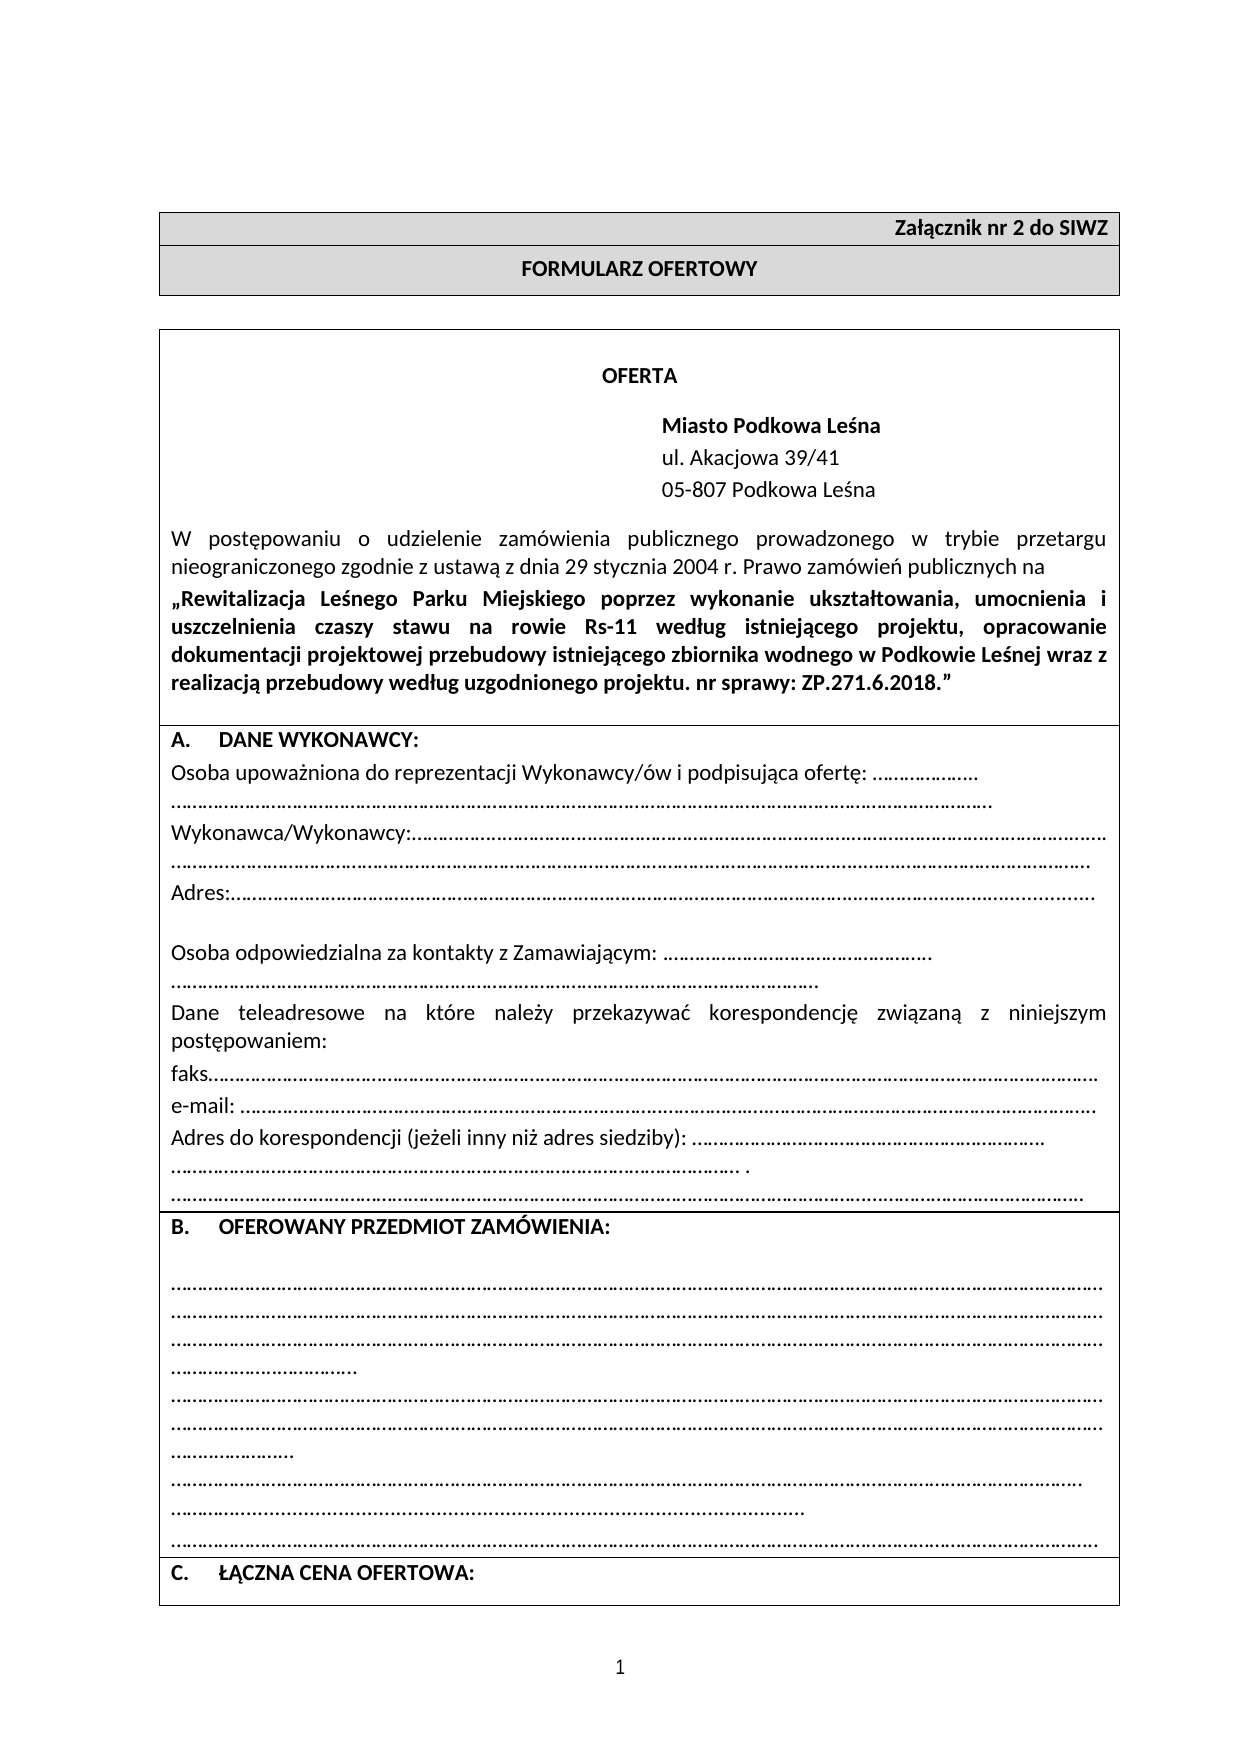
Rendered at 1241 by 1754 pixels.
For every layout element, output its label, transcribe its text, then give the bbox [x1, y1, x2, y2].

table_header OFERTA Miasto Podkowa Leśna ul. Akacjowa 39/41 05-807 Podkowa Leśna W postępowaniu o udzielenie zamówienia publicznego prowadzonego w trybie przetargu nieograniczonego zgodnie z ustawą z dnia 29 stycznia 2004 r. Prawo zamówień publicznych na „Rewitalizacja Leśnego Parku Miejskiego poprzez wykonanie ukształtowania, umocnienia i uszczelnienia czaszy stawu na rowie Rs-11 według istniejącego projektu, opracowanie dokumentacji projektowej przebudowy istniejącego zbiornika wodnego w Podkowie Leśnej wraz z realizacją przebudowy według uzgodnionego projektu. nr sprawy: ZP.271.6.2018.” [160, 330, 1119, 724]
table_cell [160, 1558, 1119, 1605]
table_cell OFEROWANY PRZEDMIOT ZAMÓWIENIA: ………………………………………………………………………………………………………………………………………………………………………………………………………………………………………………………………………………………………………………………………………………………………………………………………………………………………………………………………………………………………………..…………...………………………………………………………………………………………………………………………………………………………………………………………………………………………………………………………………………………………………………………………………..…………...………………………………………………………………………………………………………………………………………………………..…………................................................................................................... ………………………………………………………………………………………………………………………………………………………….. [160, 1213, 1119, 1557]
table_cell FORMULARZ OFERTOWY [160, 246, 1119, 295]
table_header Załącznik nr 2 do SIWZ [160, 213, 1119, 245]
table_cell DANE WYKONAWCY: Osoba upoważniona do reprezentacji Wykonawcy/ów i podpisująca ofertę: ………………..………………………………………………………………………………………………………………………………………… Wykonawca/Wykonawcy:……………..……………..………………………………………….……….…………….……………...….………...………………………………………………………………………………………………………..…….……………………………… Adres:………………………………………………………………………………………………………..……..……..……..…................ …….………………………………………………………………………………………………………………………………………. Osoba odpowiedzialna za kontakty z Zamawiającym: .…………………………………………..…………………………………………………………………………………………………………… Dane teleadresowe na które należy przekazywać korespondencję związaną z niniejszym postępowaniem: faks……………………………………………………………………………………………………………………………………………………. e-mail: ……………………………………………………………………………………………………………………..…………….….…………………………………………………….. Adres do korespondencji (jeżeli inny niż adres siedziby): ………………………………………………………….……………………………………………………………………………………………… .……………………………………………………………………………………………………………………...……………………………….. [160, 726, 1119, 1211]
